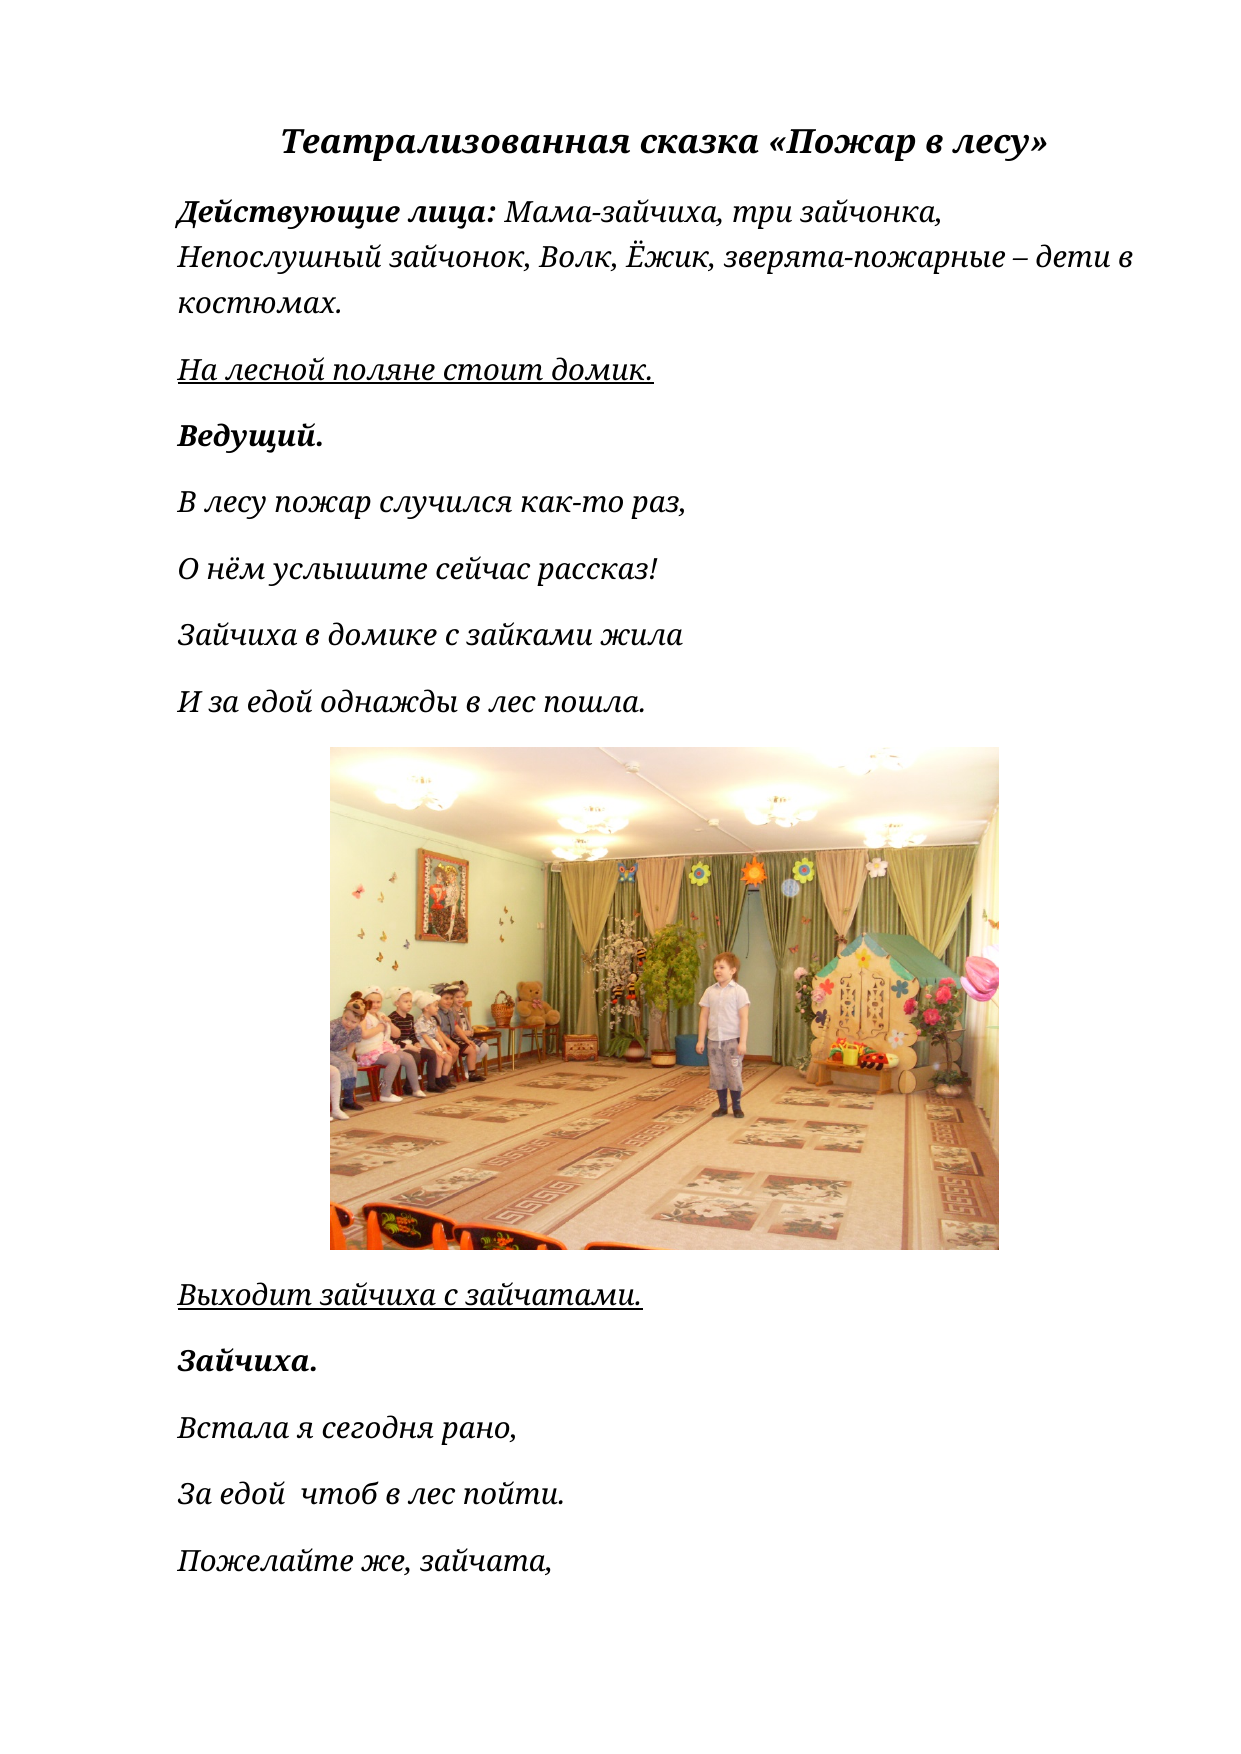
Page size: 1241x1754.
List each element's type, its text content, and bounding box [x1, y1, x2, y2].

text На лесной поляне стоит домик. [177, 349, 1152, 388]
text За едой чтоб в лес пойти. [177, 1473, 1152, 1513]
text Выходит зайчиха с зайчатами. [177, 1274, 1152, 1314]
text Встала я сегодня рано, [177, 1407, 1152, 1447]
picture [330, 747, 999, 1250]
text Пожелайте же, зайчата, [177, 1540, 1152, 1580]
text Зайчиха в домике с зайками жила [177, 615, 1152, 654]
text Действующие лица: Мама-зайчиха, три зайчонка, Непослушный зайчонок, Волк, Ёжик, зверята-пожарные – дети в костюмах. [177, 191, 1152, 322]
text Театрализованная сказка «Пожар в лесу» [177, 118, 1152, 163]
text В лесу пожар случился как-то раз, [177, 482, 1152, 521]
text И за едой однажды в лес пошла. [177, 681, 1152, 721]
text Зайчиха. [177, 1341, 1152, 1380]
text О нём услышите сейчас рассказ! [177, 548, 1152, 588]
text Ведущий. [177, 415, 1152, 455]
